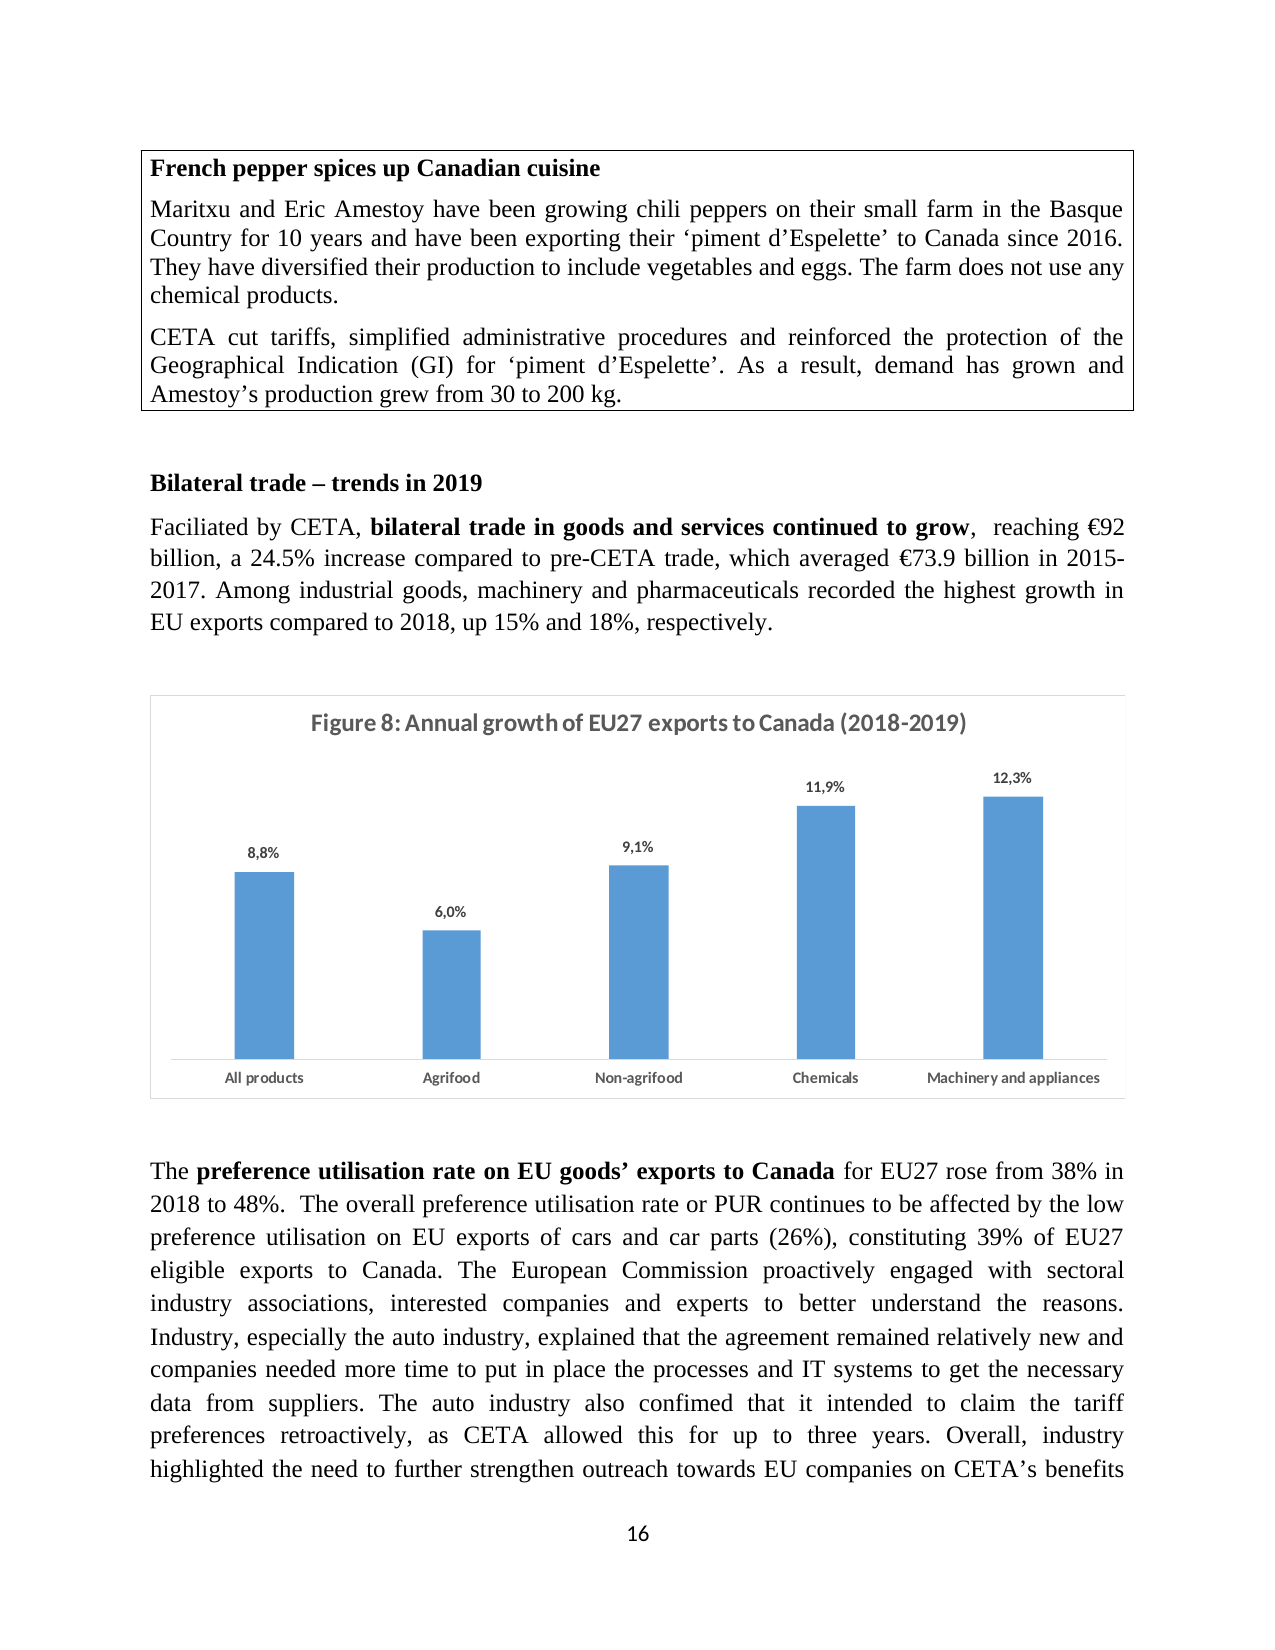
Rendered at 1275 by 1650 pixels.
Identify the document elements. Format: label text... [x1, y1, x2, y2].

text French pepper spices up Canadian cuisine [142, 151, 1133, 182]
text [150, 1156, 1125, 1482]
text Bilateral trade – trends in 2019 [150, 468, 1125, 497]
text CETA cut tariffs, simplified administrative procedures and reinforced the protection of the Geographical Indication (GI) for ‘piment d’Espelette’. As a result, demand has grown and Amestoy’s production grew from 30 to 200 kg. [142, 319, 1133, 410]
text Maritxu and Eric Amestoy have been growing chili peppers on their small farm in the Basque Country for 10 years and have been exporting their ‘piment d’Espelette’ to Canada since 2016. They have diversified their production to include vegetables and eggs. The farm does not use any chemical products. [142, 191, 1133, 309]
text Faciliated by CETA, bilateral trade in goods and services continued to grow, reaching €92 billion, a 24.5% increase compared to pre-CETA trade, which averaged €73.9 billion in 2015-2017. Among industrial goods, machinery and pharmaceuticals recorded the highest growth in EU exports compared to 2018, up 15% and 18%, respectively. [150, 512, 1125, 635]
